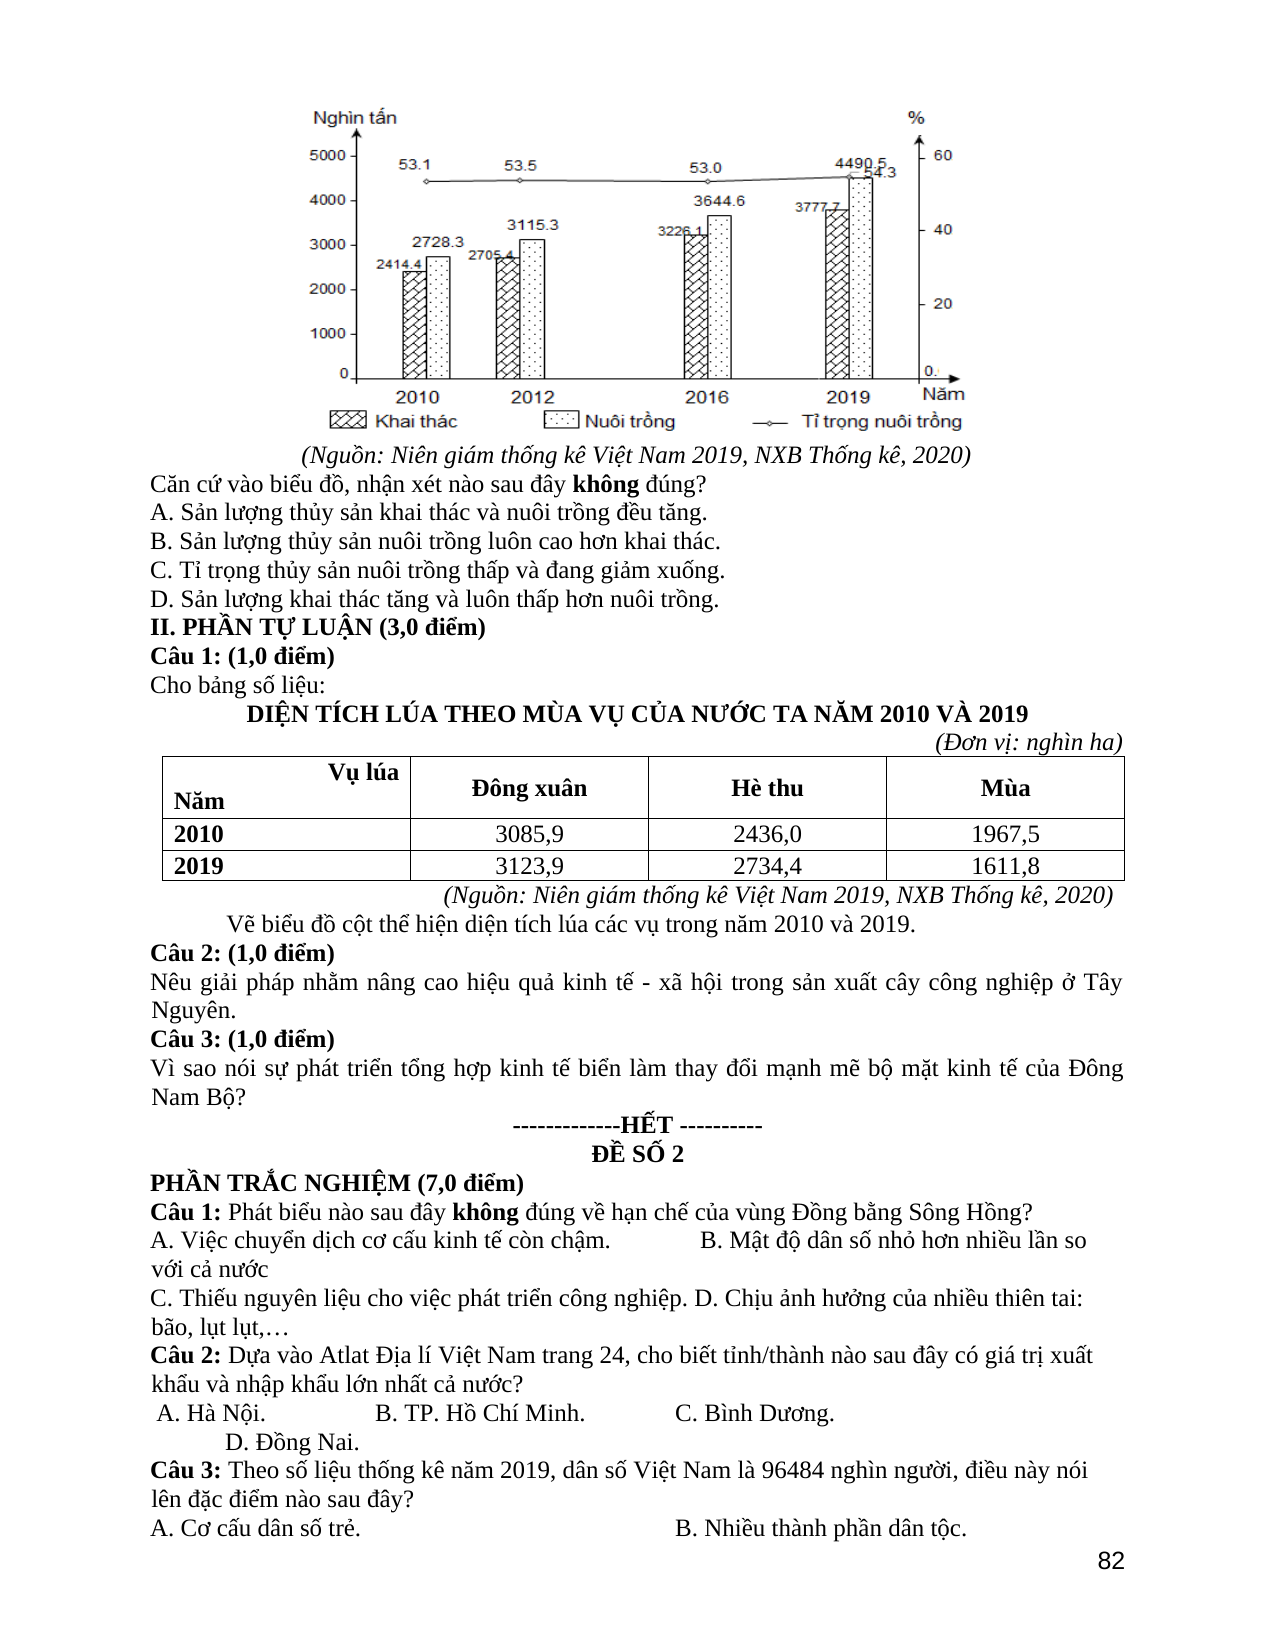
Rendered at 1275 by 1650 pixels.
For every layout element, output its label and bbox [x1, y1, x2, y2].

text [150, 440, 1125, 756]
picture [297, 93, 978, 440]
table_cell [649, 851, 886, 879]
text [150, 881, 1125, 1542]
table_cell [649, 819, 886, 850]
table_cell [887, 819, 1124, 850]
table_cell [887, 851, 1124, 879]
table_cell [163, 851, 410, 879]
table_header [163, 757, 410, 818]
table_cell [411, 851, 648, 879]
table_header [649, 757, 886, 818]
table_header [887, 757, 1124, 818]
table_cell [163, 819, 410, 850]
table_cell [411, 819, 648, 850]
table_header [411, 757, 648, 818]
